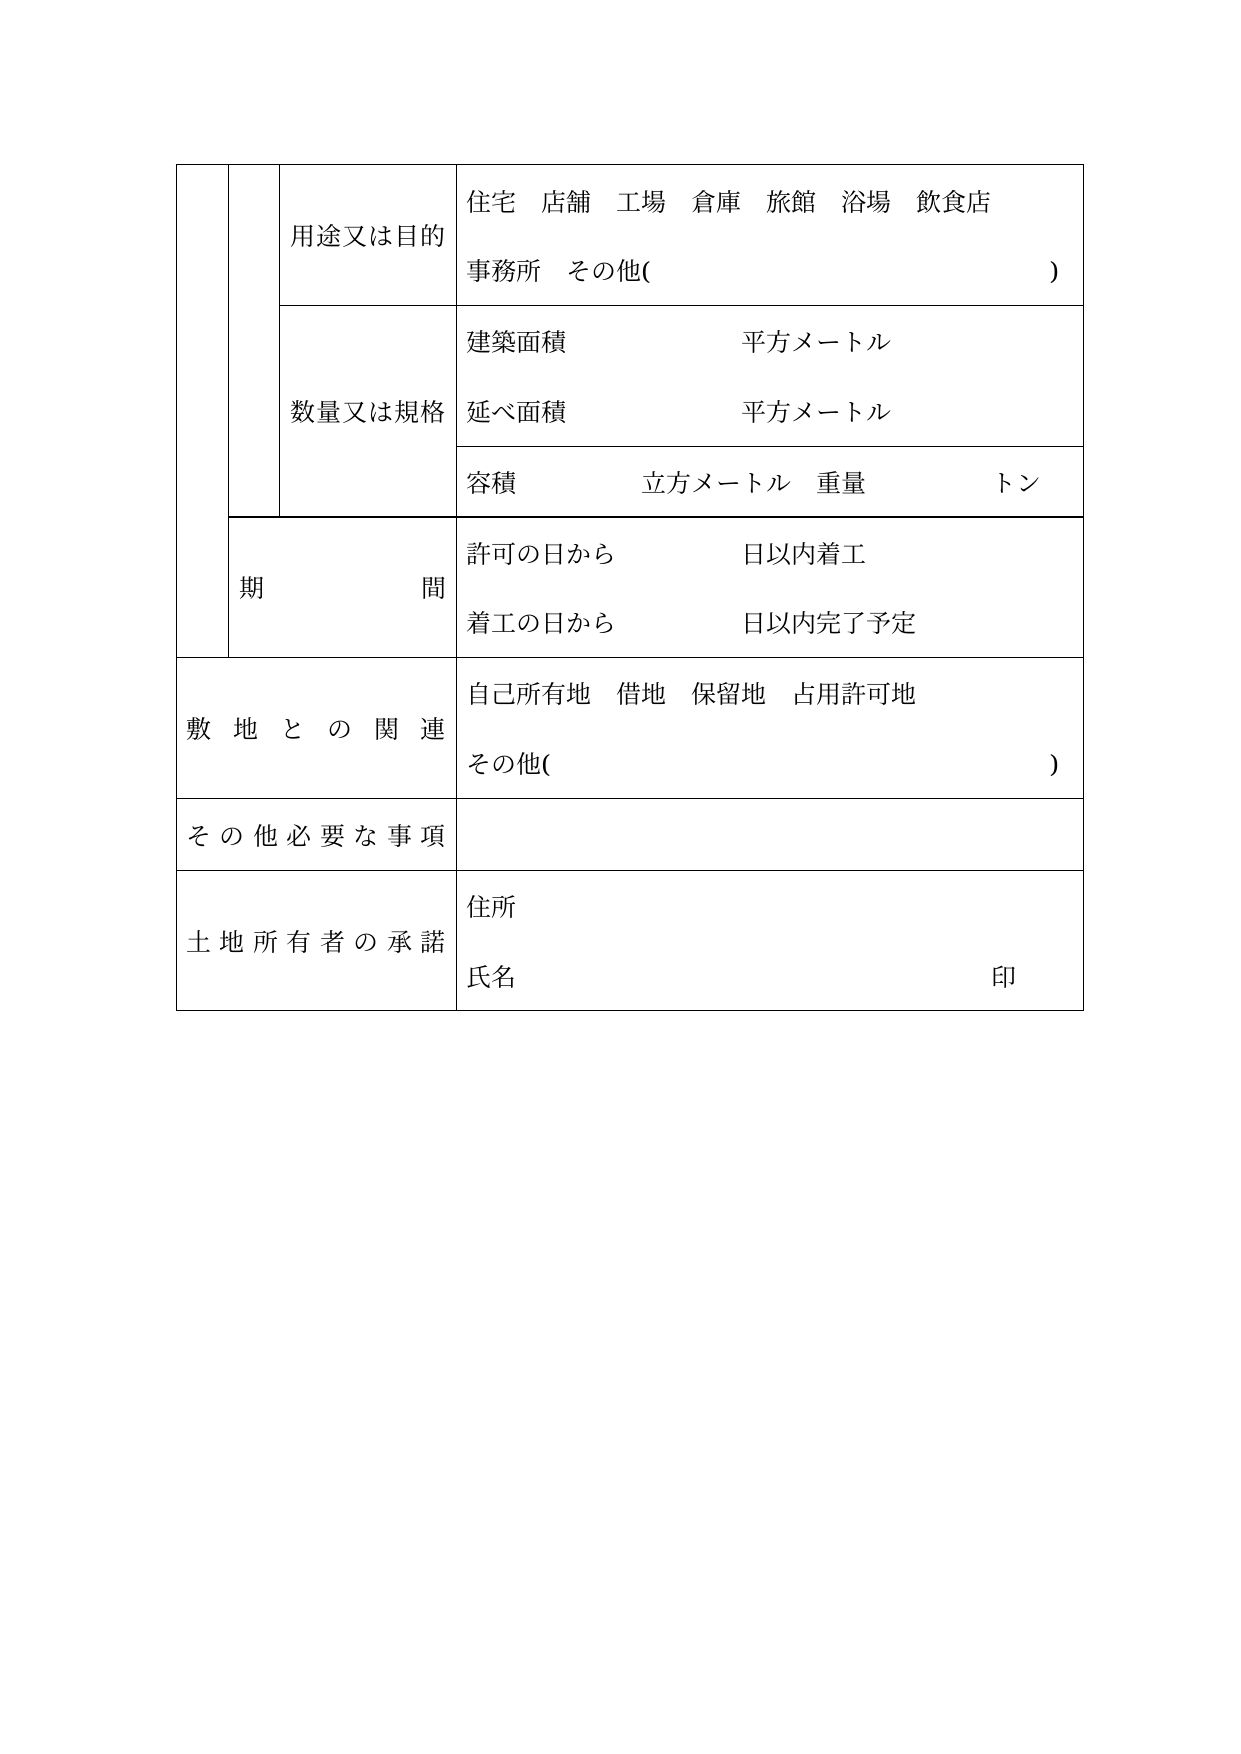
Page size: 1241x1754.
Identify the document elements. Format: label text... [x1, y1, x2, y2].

table_cell 容積 立方メートル 重量 トン [457, 447, 1083, 516]
table_cell 自己所有地 借地 保留地 占用許可地 その他( ) [457, 658, 1083, 798]
table_cell 用途又は目的 [280, 165, 456, 305]
table_cell その他必要な事項 [177, 799, 456, 870]
table_cell 土地所有者の承諾 [177, 871, 456, 1010]
table_cell 敷地との関連 [177, 658, 456, 798]
table_cell 許可の日から 日以内着工 着工の日から 日以内完了予定 [457, 518, 1083, 657]
table_cell 建築面積 平方メートル 延べ面積 平方メートル [457, 306, 1083, 446]
table_cell [457, 799, 1083, 870]
table_cell 住所 氏名 印 [457, 871, 1083, 1010]
table_cell 数量又は規格 [280, 306, 456, 516]
table_cell 期間 [229, 518, 456, 657]
table_cell 住宅 店舗 工場 倉庫 旅館 浴場 飲食店 事務所 その他( ) [457, 165, 1083, 305]
